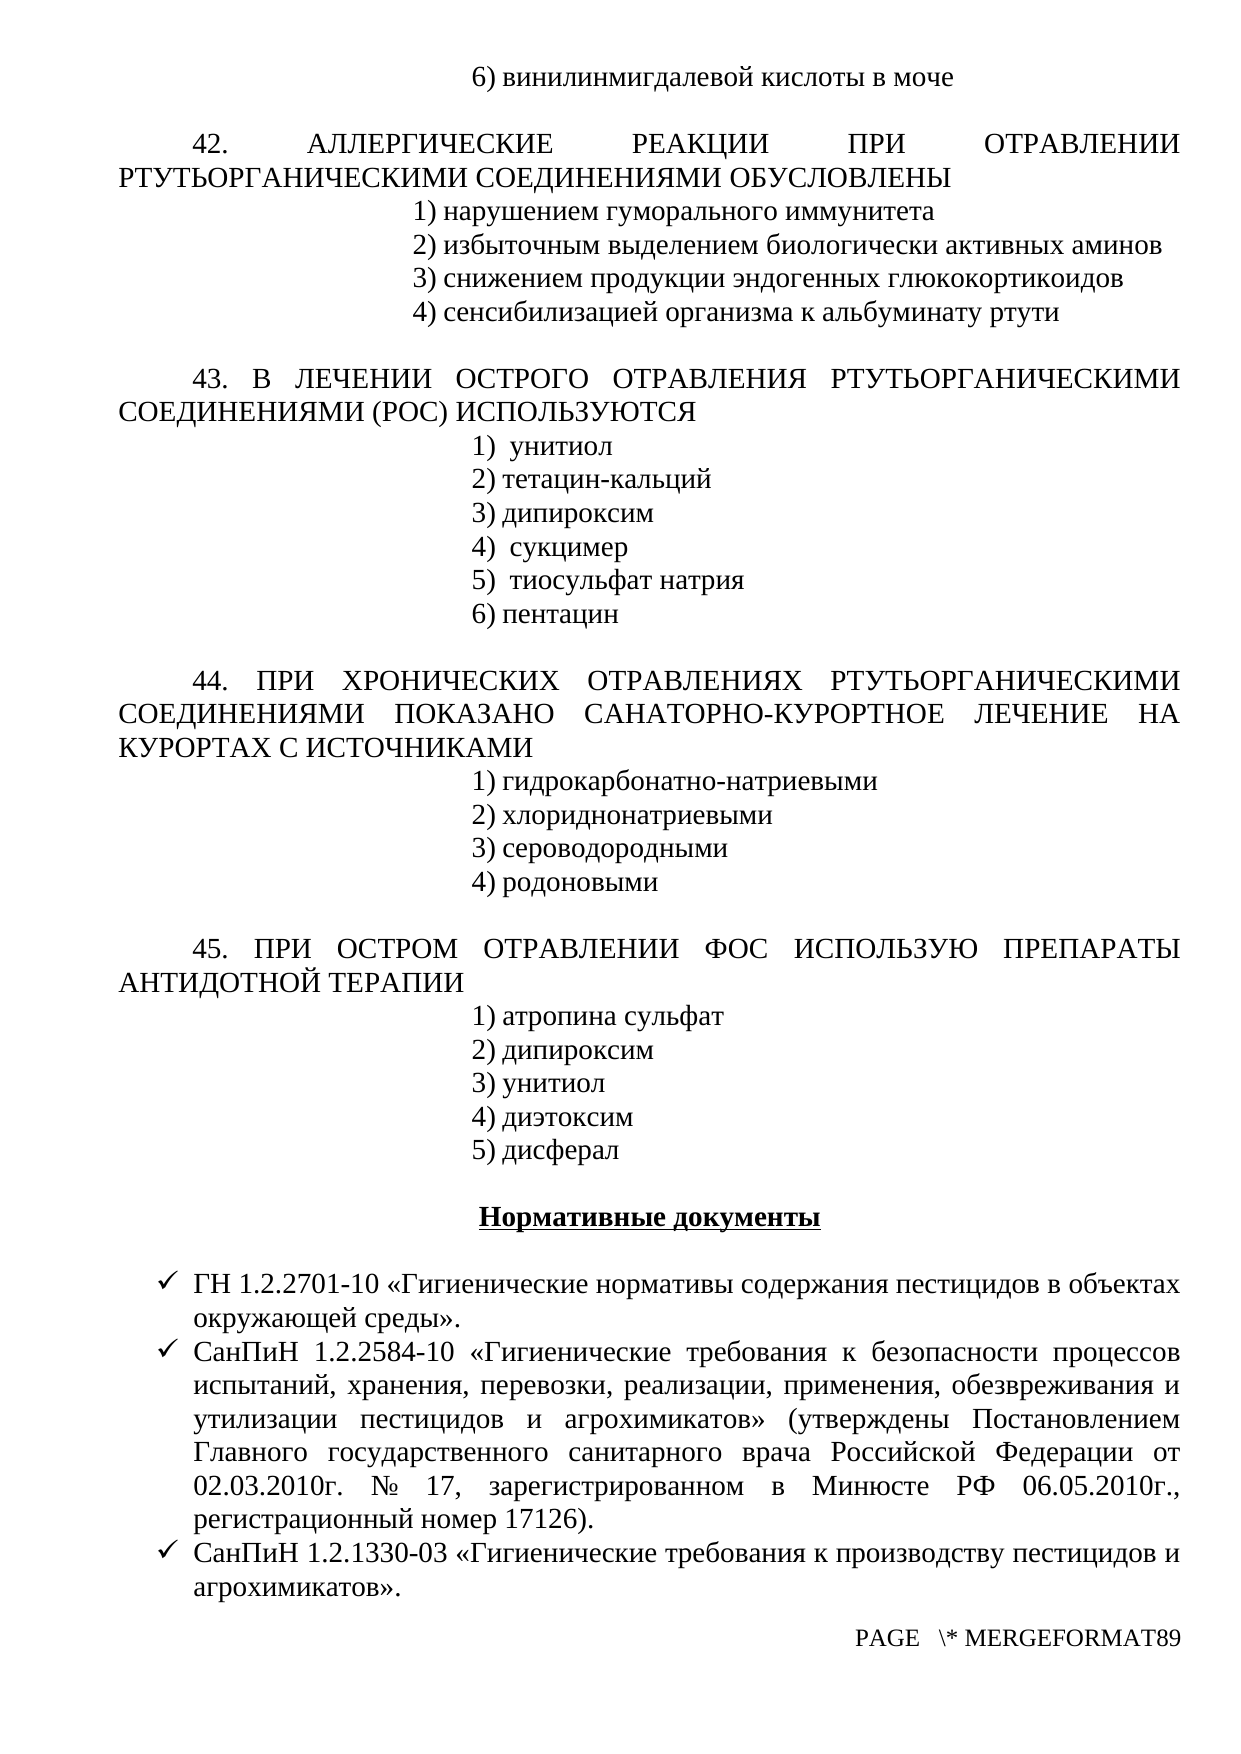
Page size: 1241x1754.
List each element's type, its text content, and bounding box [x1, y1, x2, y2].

list снижением продукции эндогенных глюкокортикоидов [412, 260, 1181, 294]
list унитиол [471, 1065, 1181, 1099]
list винилинмигдалевой кислоты в моче [471, 59, 1181, 93]
list пентацин [471, 596, 1181, 629]
list тетацин-кальций [471, 462, 1181, 495]
text 44. ПРИ ХРОНИЧЕСКИХ ОТРАВЛЕНИЯХ РТУТЬОРГАНИЧЕСКИМИ СОЕДИНЕНИЯМИ ПОКАЗАНО САНАТОРНО-КУРОРТНОЕ ЛЕЧЕНИЕ НА КУРОРТАХ С ИСТОЧНИКАМИ [118, 663, 1181, 763]
list унитиол [471, 428, 1181, 462]
list избыточным выделением биологически активных аминов [412, 227, 1181, 260]
list дипироксим [471, 1032, 1181, 1065]
list ГН 1.2.2701-10 «Гигиенические нормативы содержания пестицидов в объектах окружающей среды». [156, 1267, 1181, 1334]
list дисферал [471, 1132, 1181, 1166]
text 42. АЛЛЕРГИЧЕСКИЕ РЕАКЦИИ ПРИ ОТРАВЛЕНИИ РТУТЬОРГАНИЧЕСКИМИ СОЕДИНЕНИЯМИ ОБУСЛОВЛЕНЫ [118, 126, 1181, 193]
list Нормативные документы [118, 1199, 1181, 1233]
list родоновыми [471, 864, 1181, 898]
text 45. ПРИ ОСТРОМ ОТРАВЛЕНИИ ФОС ИСПОЛЬЗУЮ ПРЕПАРАТЫ АНТИДОТНОЙ ТЕРАПИИ [118, 931, 1181, 998]
list СанПиН 1.2.1330-03 «Гигиенические требования к производству пестицидов и агрохимикатов». [156, 1535, 1181, 1602]
list СанПиН 1.2.2584-10 «Гигиенические требования к безопасности процессов испытаний, хранения, перевозки, реализации, применения, обезвреживания и утилизации пестицидов и агрохимикатов» (утверждены Постановлением Главного государственного санитарного врача Российской Федерации от 02.03.2010г. № 17, зарегистрированном в Минюсте РФ 06.05.2010г., регистрационный номер 17126). [156, 1334, 1181, 1535]
list сероводородными [471, 831, 1181, 864]
list сукцимер [471, 529, 1181, 562]
list атропина сульфат [471, 998, 1181, 1032]
list тиосульфат натрия [471, 562, 1181, 596]
list нарушением гуморального иммунитета [412, 193, 1181, 227]
list диэтоксим [471, 1099, 1181, 1132]
list дипироксим [471, 495, 1181, 529]
list сенсибилизацией организма к альбуминату ртути [412, 294, 1181, 327]
text 43. В ЛЕЧЕНИИ ОСТРОГО ОТРАВЛЕНИЯ РТУТЬОРГАНИЧЕСКИМИ СОЕДИНЕНИЯМИ (РОС) ИСПОЛЬЗУЮТСЯ [118, 361, 1181, 428]
list гидрокарбонатно-натриевыми [471, 763, 1181, 797]
list хлориднонатриевыми [471, 797, 1181, 831]
